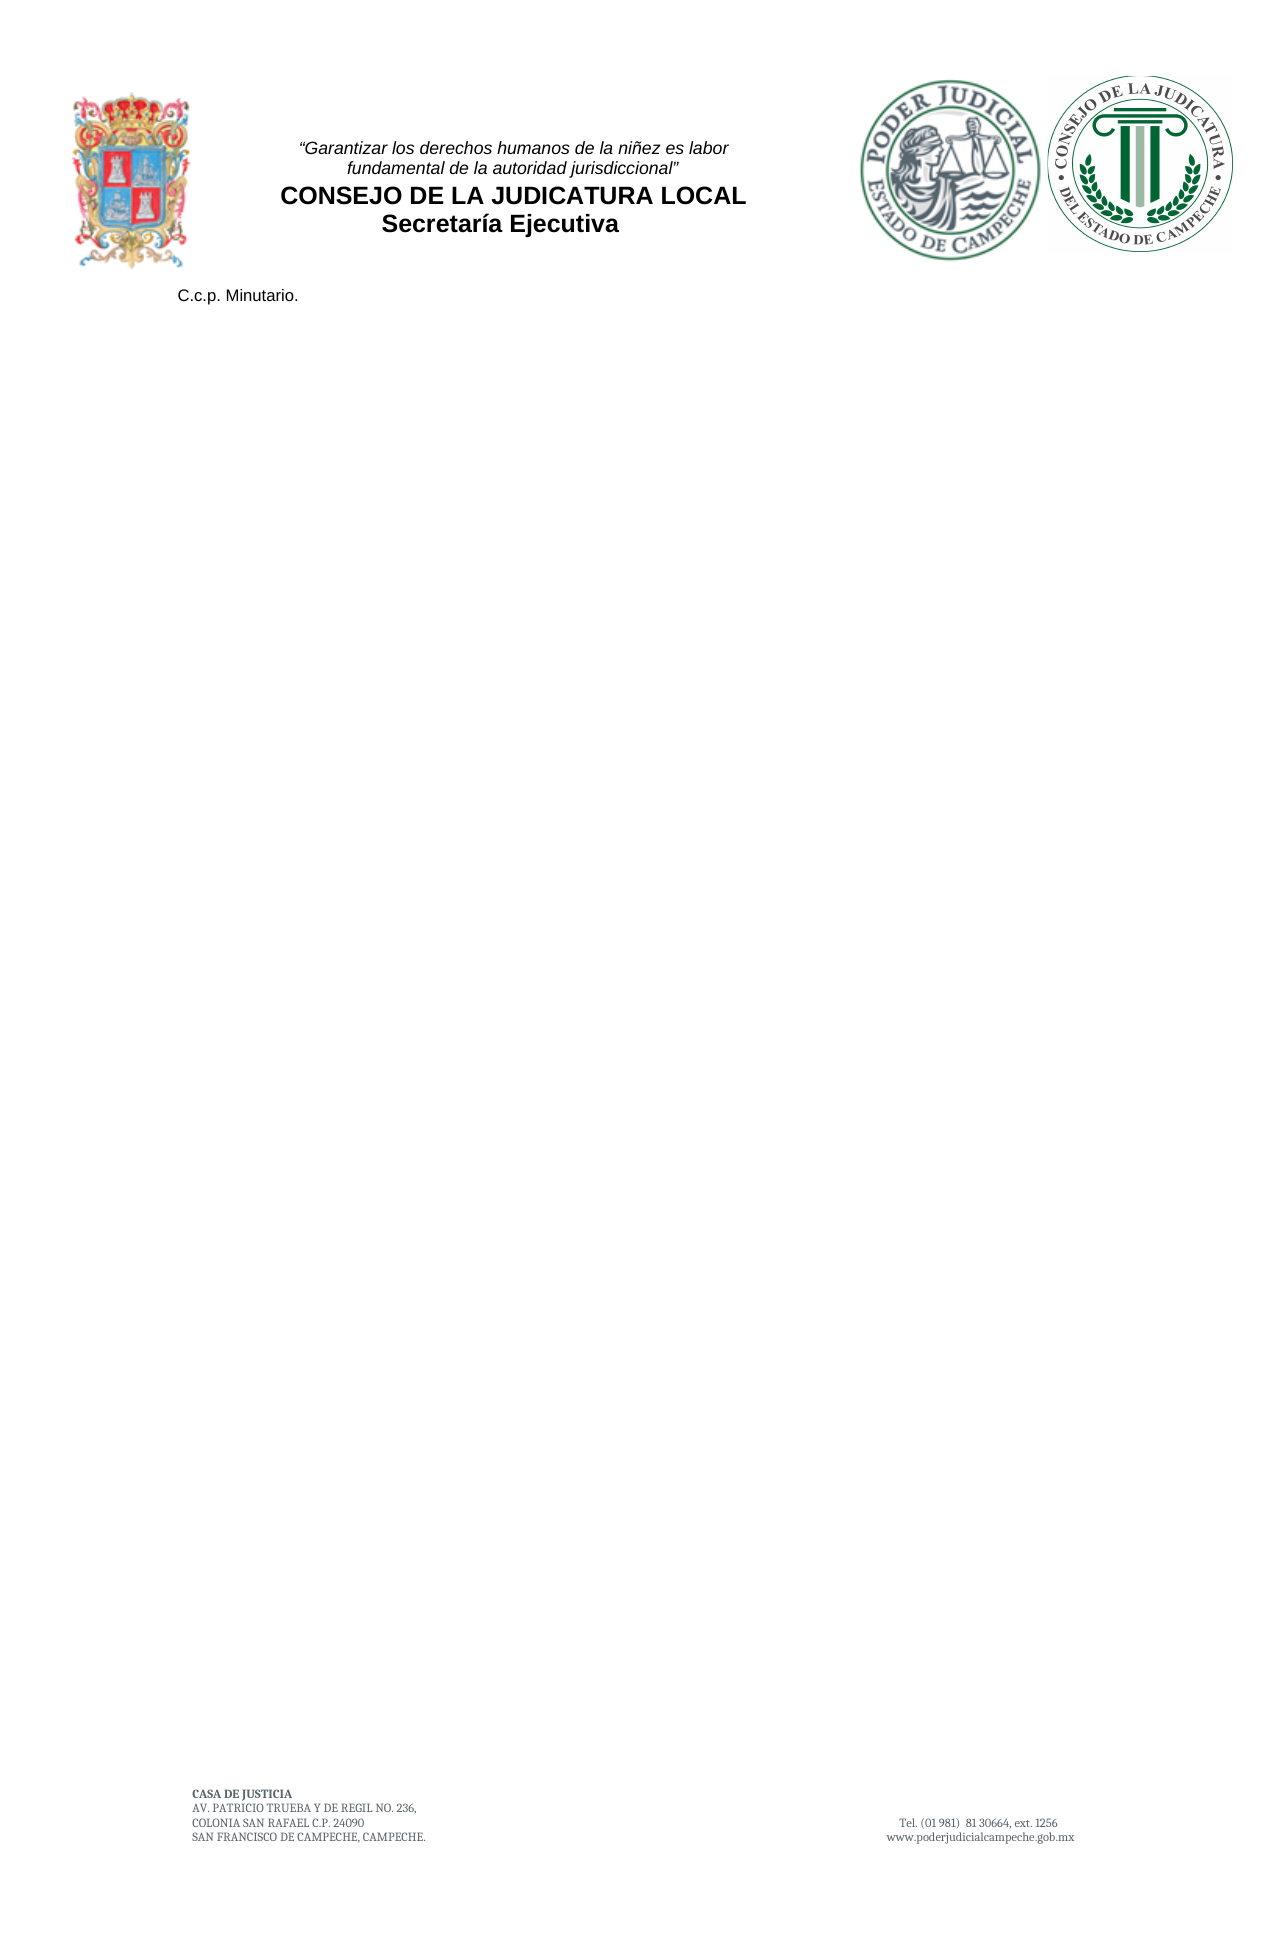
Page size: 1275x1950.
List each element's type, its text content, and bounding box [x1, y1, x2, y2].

text C.c.p. Minutario. [177, 286, 1098, 305]
picture [859, 77, 1045, 263]
picture [1047, 76, 1233, 252]
picture [66, 80, 201, 289]
